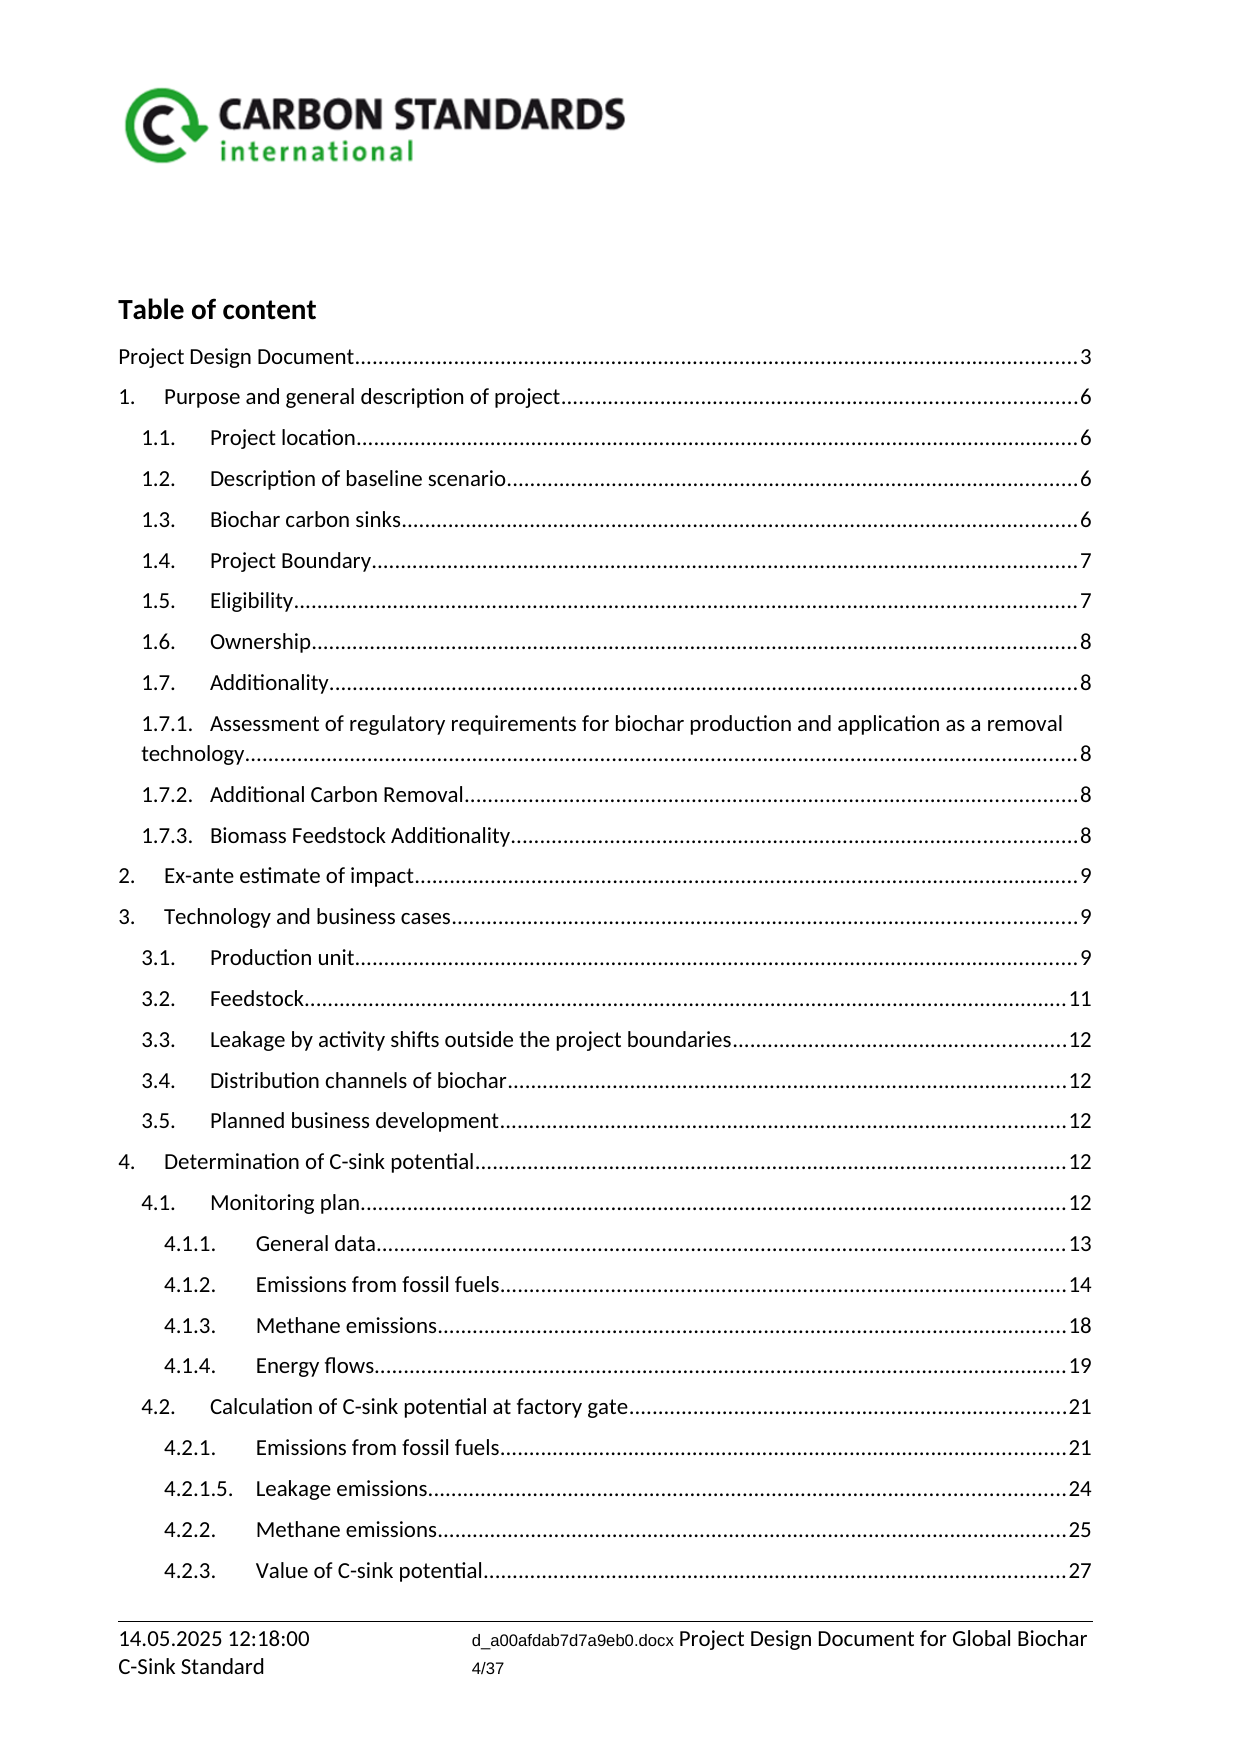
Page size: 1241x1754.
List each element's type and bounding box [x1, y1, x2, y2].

picture [118, 73, 636, 178]
